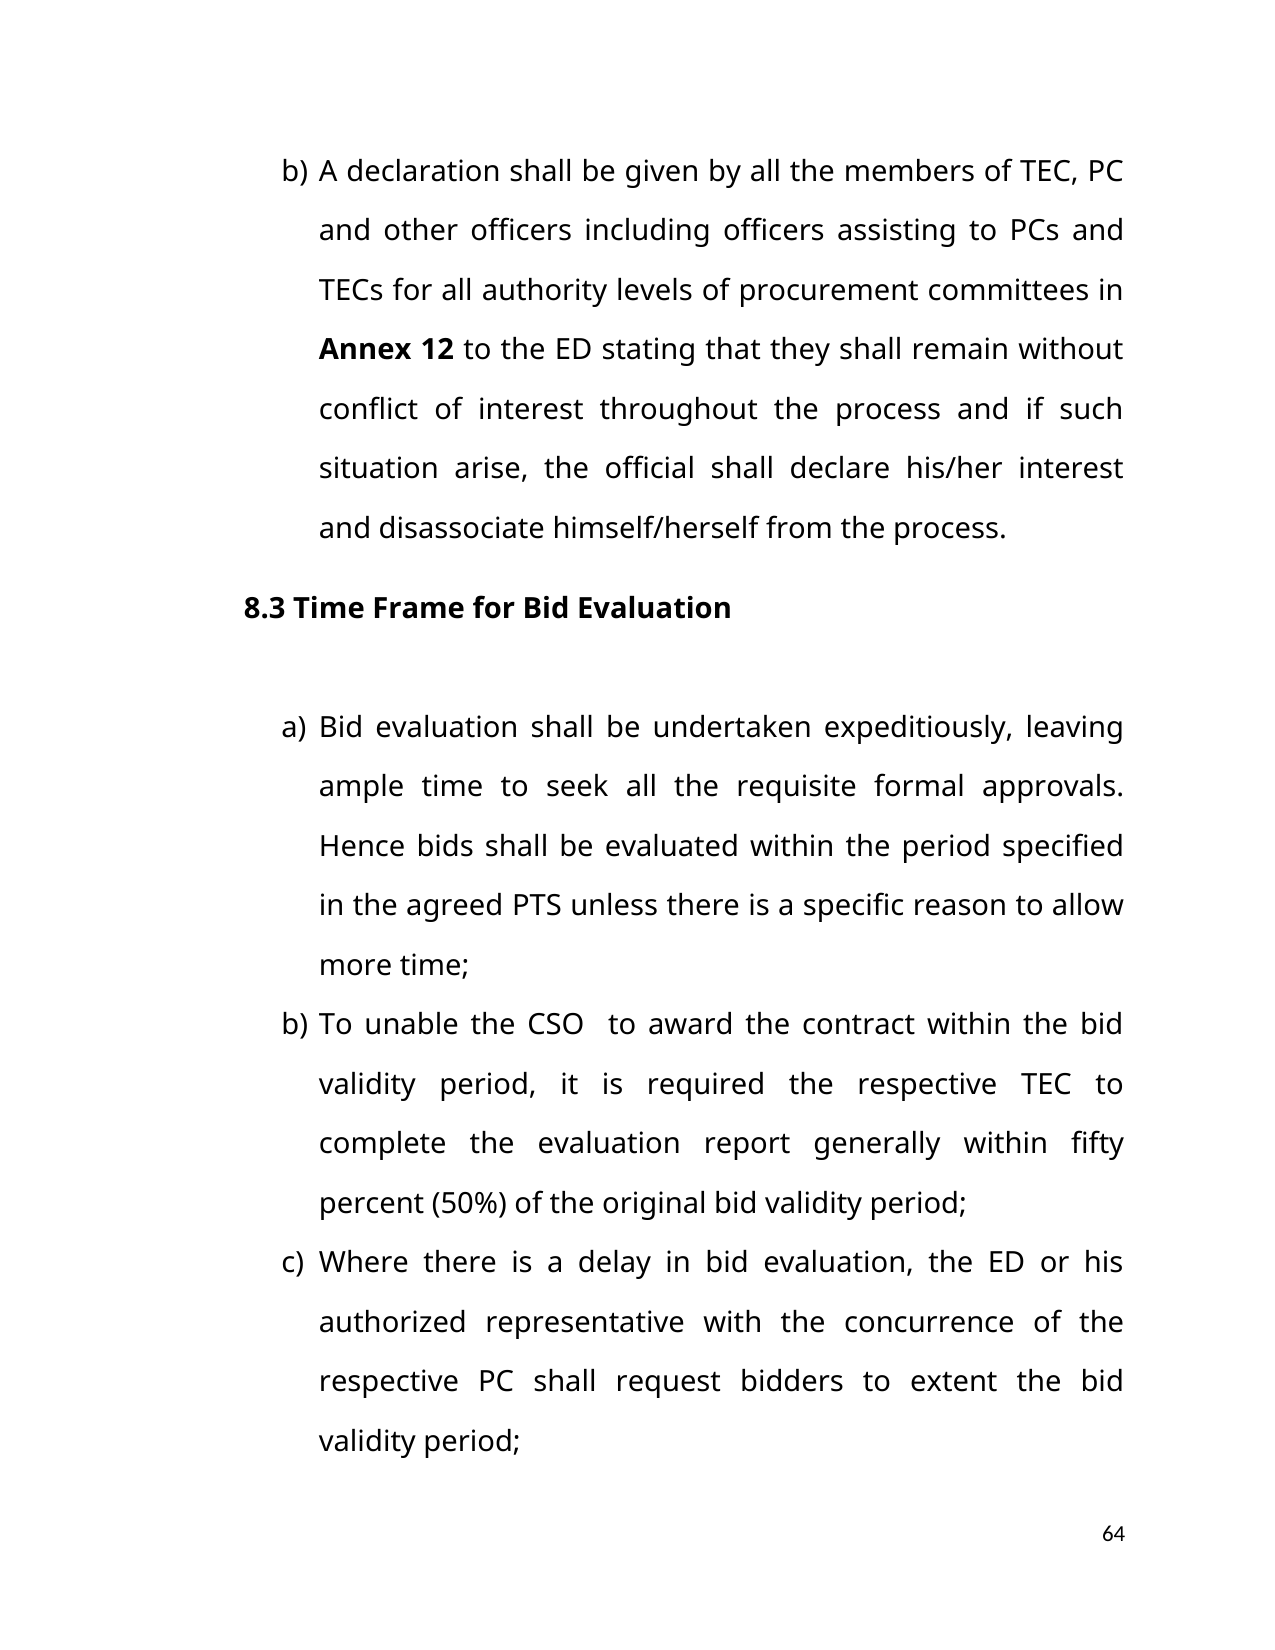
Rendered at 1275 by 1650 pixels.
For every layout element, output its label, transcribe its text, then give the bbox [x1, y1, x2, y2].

list A declaration shall be given by all the members of TEC, PC and other officers including officers assisting to PCs and TECs for all authority levels of procurement committees in Annex 12 to the ED stating that they shall remain without conflict of interest throughout the process and if such situation arise, the official shall declare his/her interest and disassociate himself/herself from the process. [281, 150, 1125, 547]
text 8.3 Time Frame for Bid Evaluation [244, 587, 1125, 627]
list To unable the CSO to award the contract within the bid validity period, it is required the respective TEC to complete the evaluation report generally within fifty percent (50%) of the original bid validity period; [281, 1003, 1125, 1222]
list Bid evaluation shall be undertaken expeditiously, leaving ample time to seek all the requisite formal approvals. Hence bids shall be evaluated within the period specified in the agreed PTS unless there is a specific reason to allow more time; [281, 706, 1125, 984]
list Where there is a delay in bid evaluation, the ED or his authorized representative with the concurrence of the respective PC shall request bidders to extent the bid validity period; [281, 1241, 1125, 1459]
